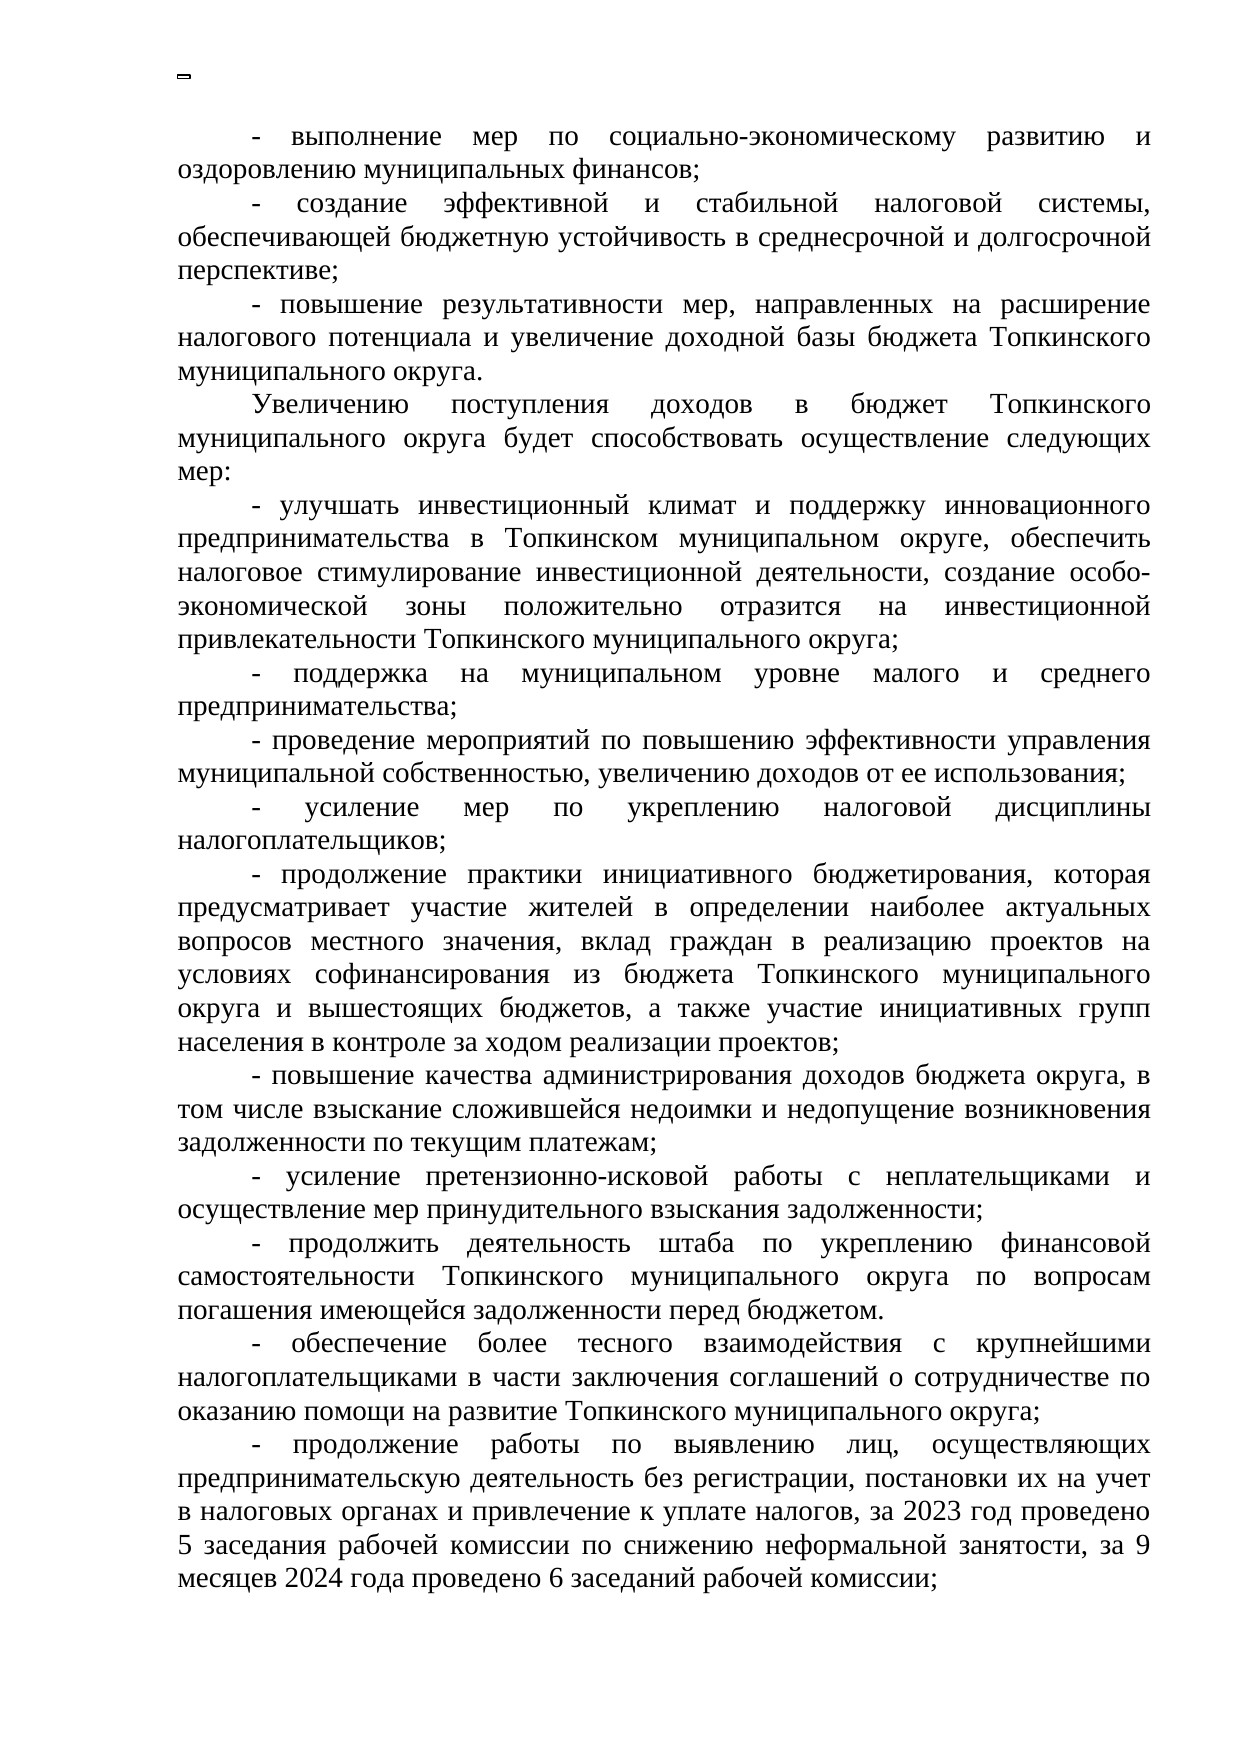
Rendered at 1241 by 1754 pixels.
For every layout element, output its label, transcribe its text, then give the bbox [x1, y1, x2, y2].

text - продолжение практики инициативного бюджетирования, которая предусматривает участие жителей в определении наиболее актуальных вопросов местного значения, вклад граждан в реализацию проектов на условиях софинансирования из бюджета Топкинского муниципального округа и вышестоящих бюджетов, а также участие инициативных групп населения в контроле за ходом реализации проектов; [177, 856, 1152, 1057]
text - поддержка на муниципальном уровне малого и среднего предпринимательства; [177, 655, 1152, 722]
text - проведение мероприятий по повышению эффективности управления муниципальной собственностью, увеличению доходов от ее использования; [177, 722, 1152, 789]
text - обеспечение более тесного взаимодействия с крупнейшими налогоплательщиками в части заключения соглашений о сотрудничестве по оказанию помощи на развитие Топкинского муниципального округа; [177, 1326, 1152, 1426]
text - создание эффективной и стабильной налоговой системы, обеспечивающей бюджетную устойчивость в среднесрочной и долгосрочной перспективе; [177, 185, 1152, 286]
text - повышение качества администрирования доходов бюджета округа, в том числе взыскание сложившейся недоимки и недопущение возникновения задолженности по текущим платежам; [177, 1057, 1152, 1158]
text - повышение результативности мер, направленных на расширение налогового потенциала и увеличение доходной базы бюджета Топкинского муниципального округа. [177, 286, 1152, 386]
text - продолжить деятельность штаба по укреплению финансовой самостоятельности Топкинского муниципального округа по вопросам погашения имеющейся задолженности перед бюджетом. [177, 1225, 1152, 1326]
text - продолжение работы по выявлению лиц, осуществляющих предпринимательскую деятельность без регистрации, постановки их на учет в налоговых органах и привлечение к уплате налогов, за 2023 год проведено 5 заседания рабочей комиссии по снижению неформальной занятости, за 9 месяцев 2024 года проведено 6 заседаний рабочей комиссии; [177, 1426, 1152, 1594]
text - улучшать инвестиционный климат и поддержку инновационного предпринимательства в Топкинском муниципальном округе, обеспечить налоговое стимулирование инвестиционной деятельности, создание особо-экономической зоны положительно отразится на инвестиционной привлекательности Топкинского муниципального округа; [177, 487, 1152, 655]
text - усиление мер по укреплению налоговой дисциплины налогоплательщиков; [177, 789, 1152, 856]
text - усиление претензионно-исковой работы с неплательщиками и осуществление мер принудительного взыскания задолженности; [177, 1158, 1152, 1225]
text - выполнение мер по социально-экономическому развитию и оздоровлению муниципальных финансов; [177, 118, 1152, 185]
text Увеличению поступления доходов в бюджет Топкинского муниципального округа будет способствовать осуществление следующих мер: [177, 386, 1152, 487]
